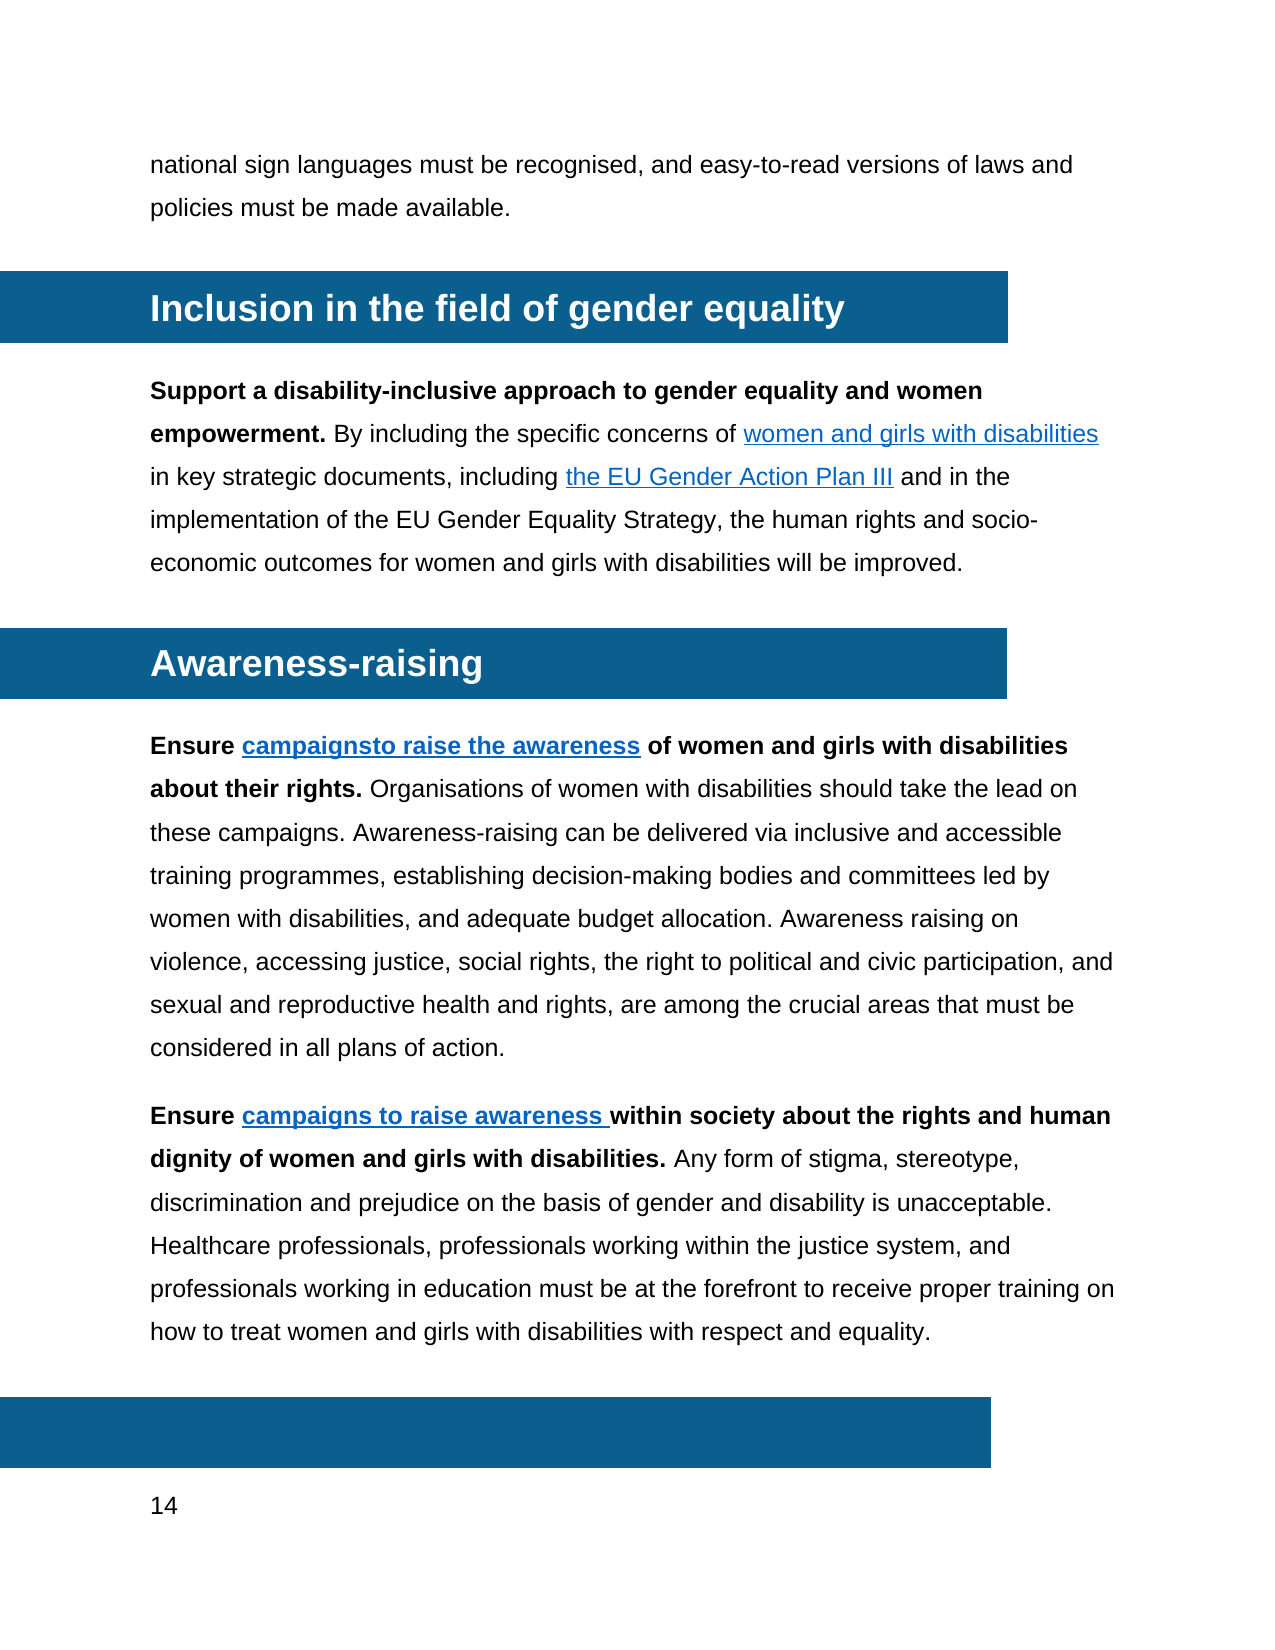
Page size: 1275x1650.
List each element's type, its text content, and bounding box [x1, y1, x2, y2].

text Ensure to raise awareness within society about the rights and human dignity of women and girls with disabilities. Any form of stigma, stereotype, discrimination and prejudice on the basis of gender and disability is unacceptable. Healthcare professionals, professionals working within the justice system, and professionals working in education must be at the forefront to receive proper training on how to treat women and girls with disabilities with respect and equality. [150, 1101, 1125, 1346]
subtitle Inclusion in the field of gender equality [150, 286, 1125, 329]
text Ensure campaignsto raise the awareness of women and girls with disabilities about their rights. Organisations of women with disabilities should take the lead on these campaigns. Awareness-raising can be delivered via inclusive and accessible training programmes, establishing decision-making bodies and committees led by women with disabilities, and adequate budget allocation. Awareness raising on violence, accessing justice, social rights, the right to political and civic participation, and sexual and reproductive health and rights, are among the crucial areas that must be considered in all plans of action. [150, 731, 1125, 1062]
text Support a disability-inclusive approach to gender equality and women empowerment. By including the specific concerns of women and girls with disabilities in key strategic documents, including the EU Gender Action Plan III and in the implementation of the EU Gender Equality Strategy, the human rights and socio-economic outcomes for women and girls with disabilities will be improved. [150, 376, 1125, 577]
subtitle Awareness-raising [150, 642, 1125, 685]
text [150, 150, 1125, 222]
